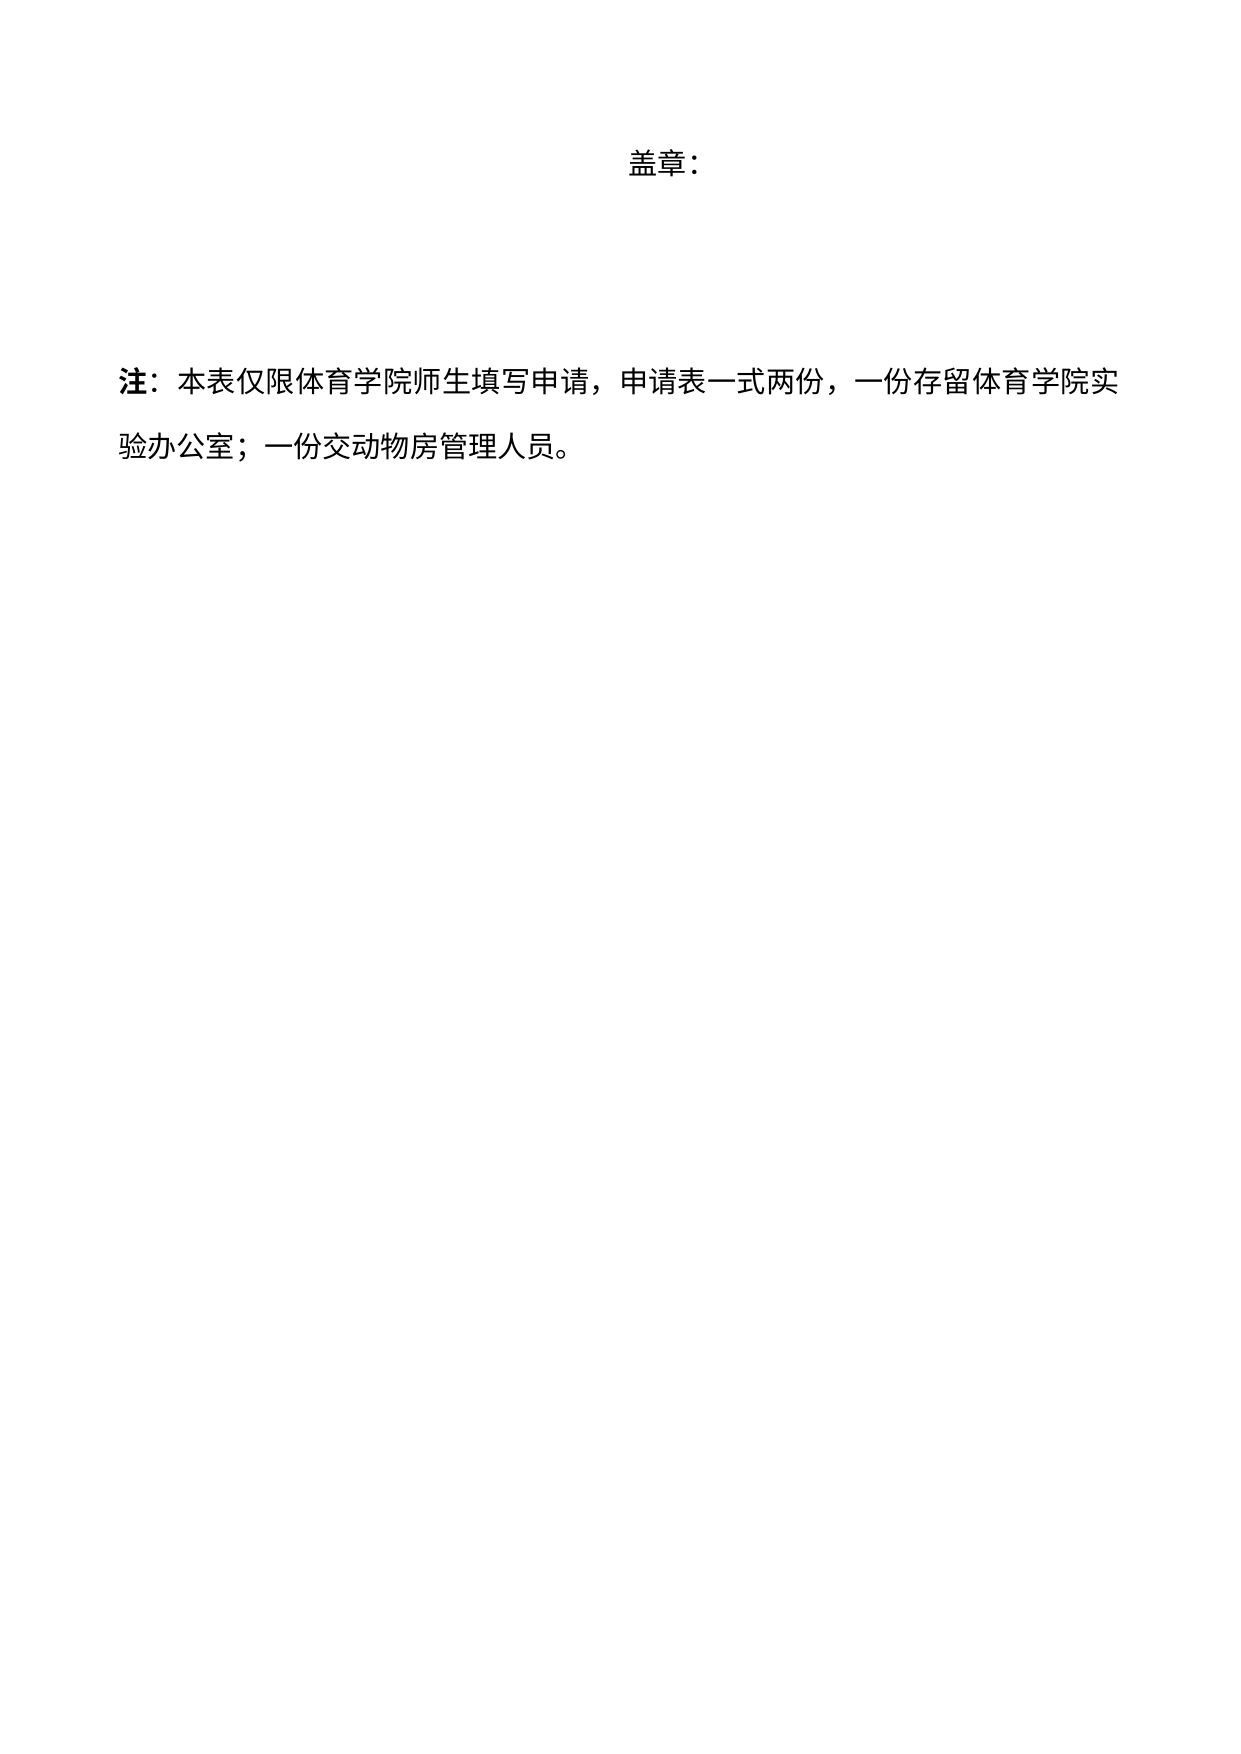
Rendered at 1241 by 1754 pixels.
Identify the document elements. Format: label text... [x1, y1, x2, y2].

text 盖章： [118, 129, 1122, 194]
text 注：本表仅限体育学院师生填写申请，申请表一式两份，一份存留体育学院实验办公室；一份交动物房管理人员。 [118, 347, 1122, 477]
